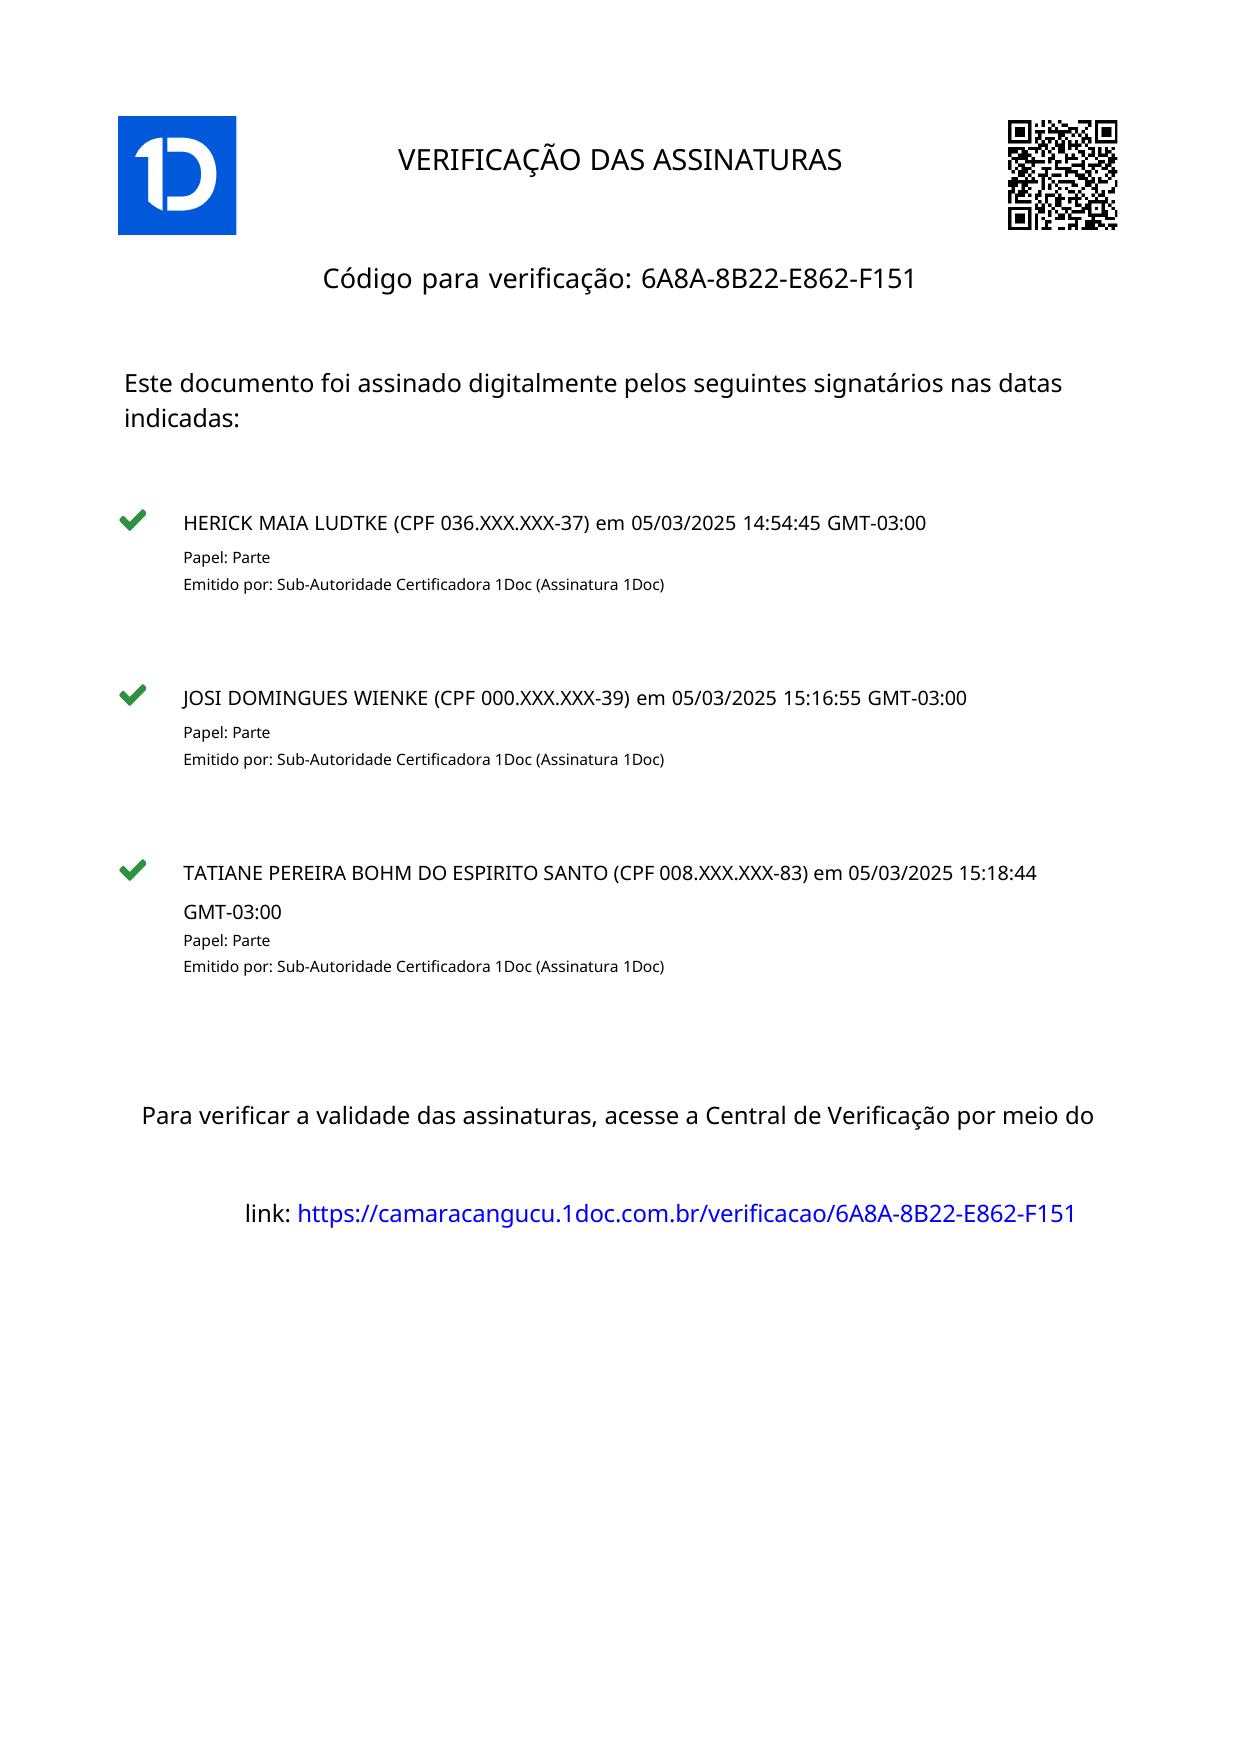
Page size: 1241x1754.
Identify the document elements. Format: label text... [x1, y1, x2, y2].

text VERIFICAÇÃO DAS ASSINATURAS [389, 139, 852, 179]
picture [119, 859, 147, 881]
text Emitido por: Sub-Autoridade Certificadora 1Doc (Assinatura 1Doc) [183, 748, 1137, 770]
text Código para verificação: 6A8A-8B22-E862-F151 [154, 260, 1086, 297]
text Papel: Parte [183, 546, 1137, 568]
text Este documento foi assinado digitalmente pelos seguintes signatários nas datas indicadas: [124, 366, 1137, 434]
text Para verificar a validade das assinaturas, acesse a Central de Verificação por meio do link: https://camaracangucu.1doc.com.br/verificacao/6A8A-8B22-E862-F151 [141, 1099, 1099, 1229]
text Emitido por: Sub-Autoridade Certificadora 1Doc (Assinatura 1Doc) [183, 573, 1137, 594]
picture [119, 684, 147, 706]
picture [119, 509, 147, 531]
picture [1008, 120, 1118, 230]
text HERICK MAIA LUDTKE (CPF 036.XXX.XXX-37) em 05/03/2025 14:54:45 GMT-03:00 [119, 509, 1137, 540]
text JOSI DOMINGUES WIENKE (CPF 000.XXX.XXX-39) em 05/03/2025 15:16:55 GMT-03:00 [119, 684, 1137, 715]
picture [118, 116, 237, 235]
text Papel: Parte [183, 722, 1137, 743]
text Emitido por: Sub-Autoridade Certificadora 1Doc (Assinatura 1Doc) [183, 956, 1137, 977]
text Papel: Parte [183, 933, 1137, 950]
text TATIANE PEREIRA BOHM DO ESPIRITO SANTO (CPF 008.XXX.XXX-83) em 05/03/2025 15:18:44 GMT-03:00 [119, 859, 1076, 925]
